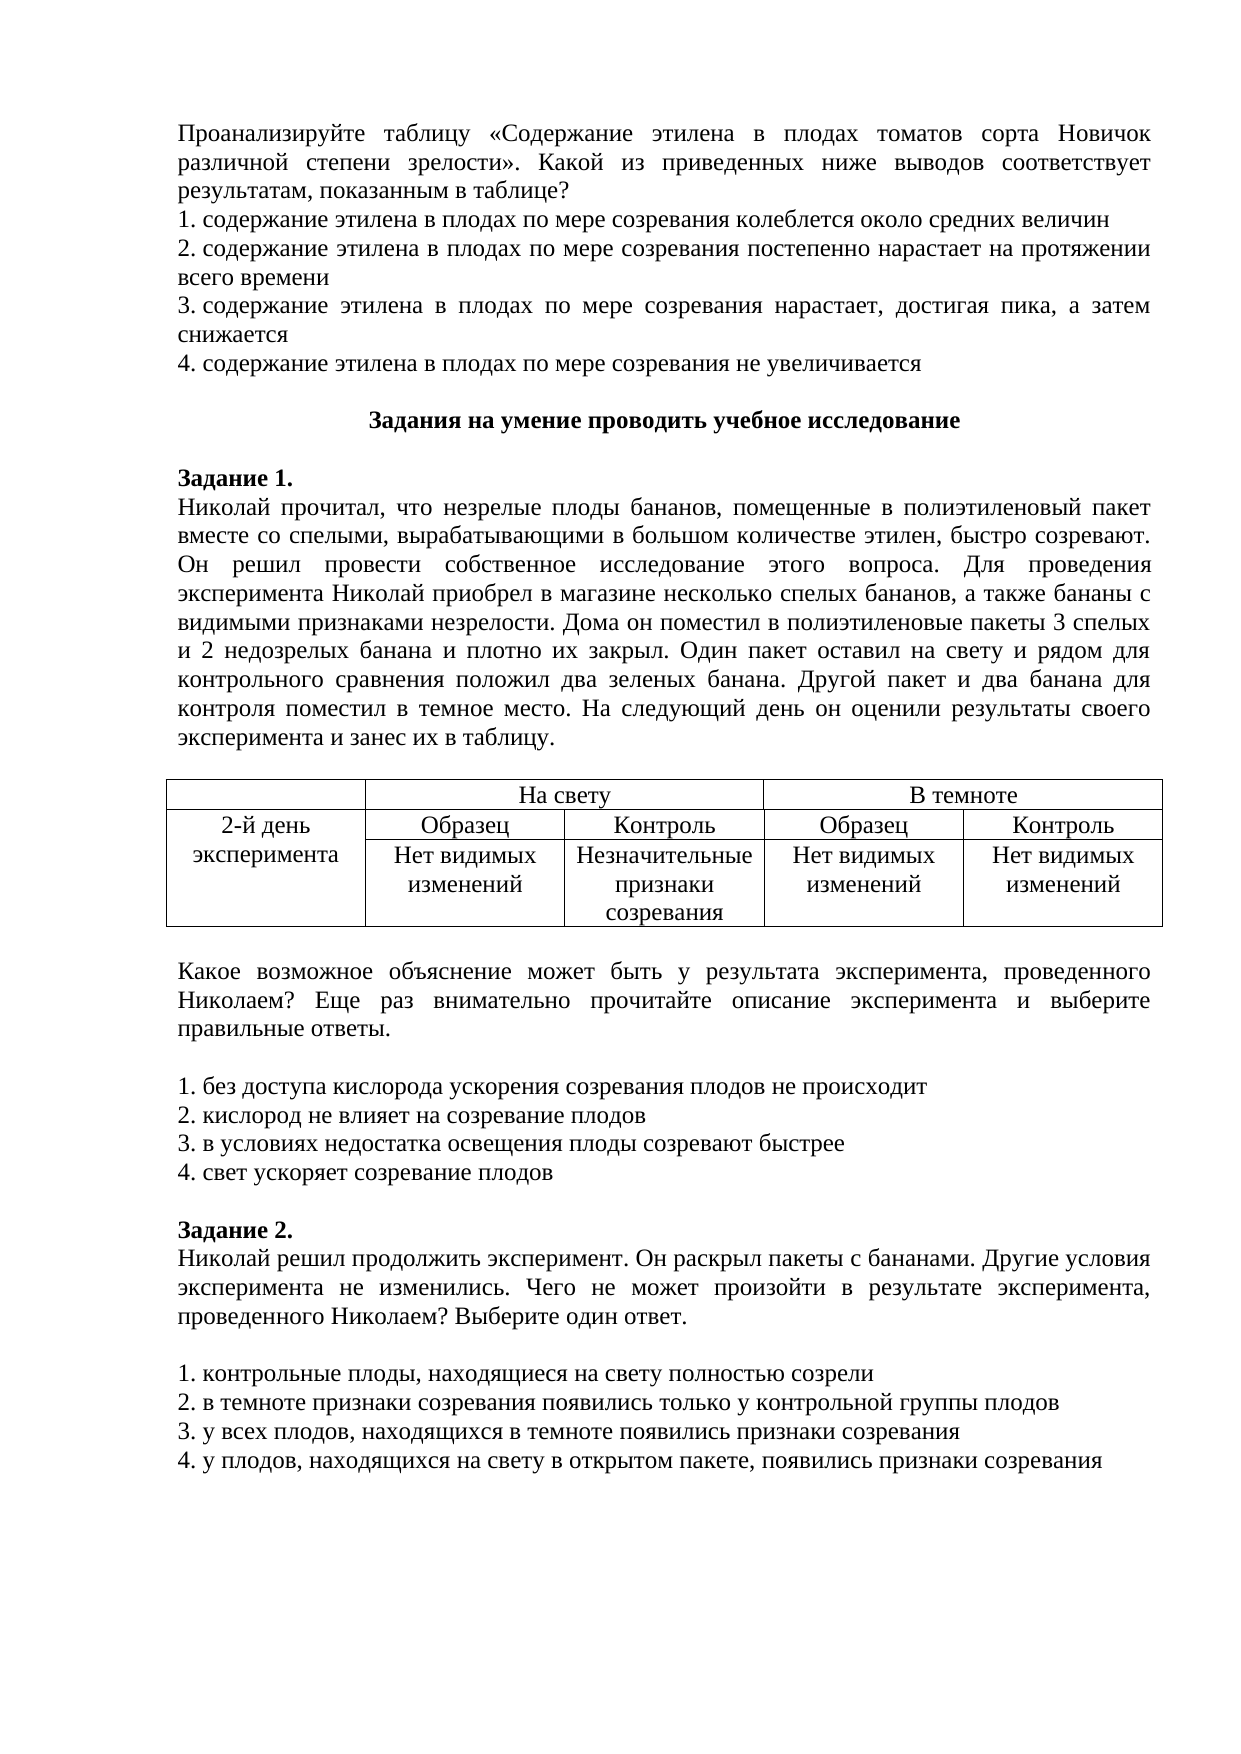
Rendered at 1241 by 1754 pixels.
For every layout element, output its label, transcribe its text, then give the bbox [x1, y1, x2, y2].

table_cell Нет видимых изменений [964, 840, 1162, 926]
text 4. у плодов, находящихся на свету в открытом пакете, появились признаки созревания [177, 1445, 1152, 1473]
text 1. содержание этилена в плодах по мере созревания колеблется около средних величин [177, 204, 1152, 233]
table_header На свету [366, 780, 763, 809]
text 4. свет ускоряет созревание плодов [177, 1157, 1152, 1186]
table_cell 2-й день эксперимента [167, 810, 365, 926]
text Николай прочитал, что незрелые плоды бананов, помещенные в полиэтиленовый пакет вместе со спелыми, вырабатывающими в большом количестве этилен, быстро созревают. Он решил провести собственное исследование этого вопроса. Для проведения эксперимента Николай приобрел в магазине несколько спелых бананов, а также бананы с видимыми признаками незрелости. Дома он поместил в полиэтиленовые пакеты 3 спелых и 2 недозрелых банана и плотно их закрыл. Один пакет оставил на свету и рядом для контрольного сравнения положил два зеленых банана. Другой пакет и два банана для контроля поместил в темное место. На следующий день он оценили результаты своего эксперимента и занес их в таблицу. [177, 492, 1152, 751]
table_cell Контроль [964, 810, 1162, 839]
text Задания на умение проводить учебное исследование [177, 406, 1152, 434]
text 2. в темноте признаки созревания появились только у контрольной группы плодов [177, 1387, 1152, 1416]
text 1. контрольные плоды, находящиеся на свету полностью созрели [177, 1358, 1152, 1387]
text Николай решил продолжить эксперимент. Он раскрыл пакеты с бананами. Другие условия эксперимента не изменились. Чего не может произойти в результате эксперимента, проведенного Николаем? Выберите один ответ. [177, 1243, 1152, 1330]
table_header [167, 780, 365, 809]
table_cell Незначительные признаки созревания [565, 840, 764, 926]
text 3. содержание этилена в плодах по мере созревания нарастает, достигая пика, а затем снижается [177, 291, 1152, 348]
table_cell Нет видимых изменений [366, 840, 564, 926]
text 1. без доступа кислорода ускорения созревания плодов не происходит [177, 1071, 1152, 1100]
text Задание 2. [177, 1215, 1152, 1243]
table_cell Контроль [565, 810, 764, 839]
text 3. у всех плодов, находящихся в темноте появились признаки созревания [177, 1416, 1152, 1445]
text Проанализируйте таблицу «Содержание этилена в плодах томатов сорта Новичок различной степени зрелости». Какой из приведенных ниже выводов соответствует результатам, показанным в таблице? [177, 118, 1152, 204]
text Задание 1. [177, 463, 1152, 492]
table_cell Образец [765, 810, 963, 839]
text 2. кислород не влияет на созревание плодов [177, 1100, 1152, 1128]
table_cell Образец [366, 810, 564, 839]
text 2. содержание этилена в плодах по мере созревания постепенно нарастает на протяжении всего времени [177, 233, 1152, 291]
text 4. содержание этилена в плодах по мере созревания не увеличивается [177, 348, 1152, 377]
text 3. в условиях недостатка освещения плоды созревают быстрее [177, 1128, 1152, 1157]
table_header В темноте [764, 780, 1162, 809]
table_cell Нет видимых изменений [765, 840, 963, 926]
text Какое возможное объяснение может быть у результата эксперимента, проведенного Николаем? Еще раз внимательно прочитайте описание эксперимента и выберите правильные ответы. [177, 956, 1152, 1042]
